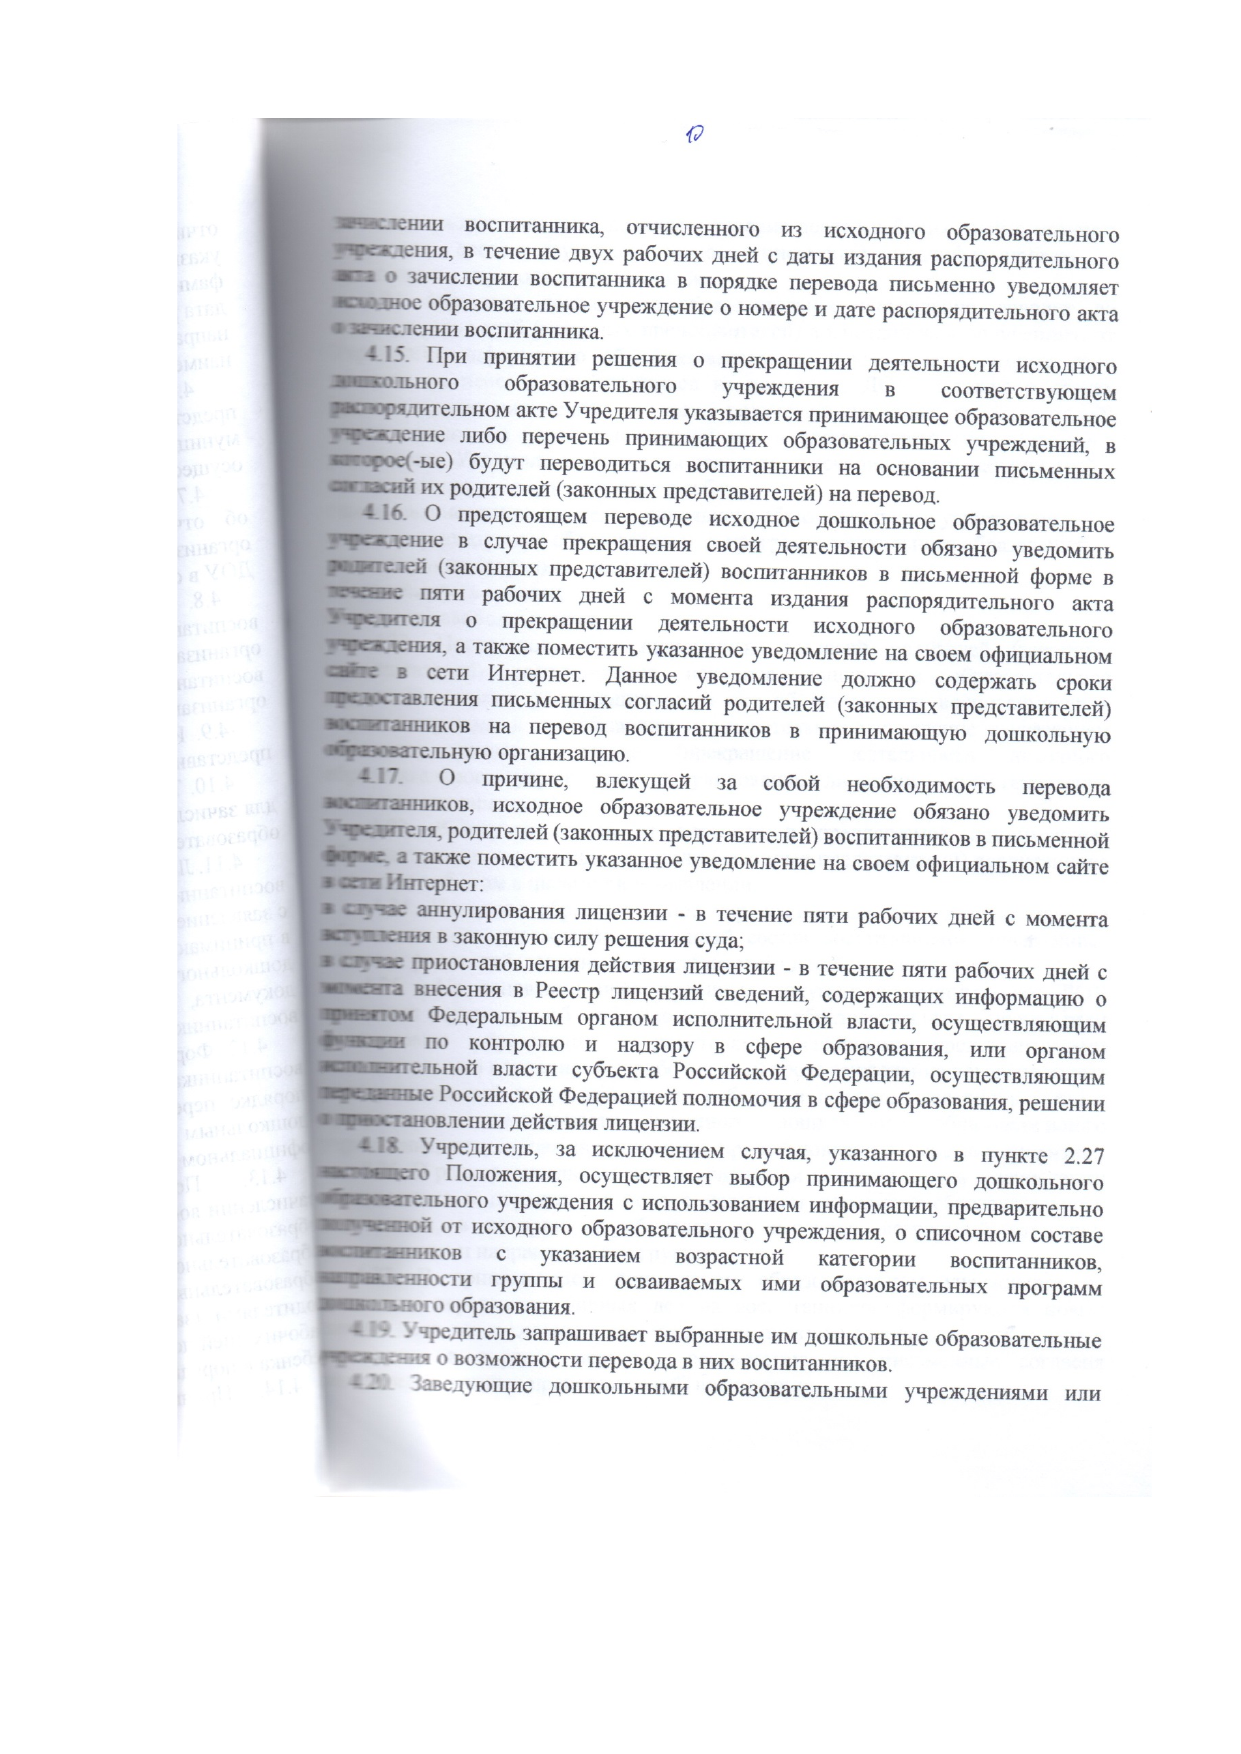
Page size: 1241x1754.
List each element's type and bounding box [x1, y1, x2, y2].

picture [177, 118, 1152, 1497]
